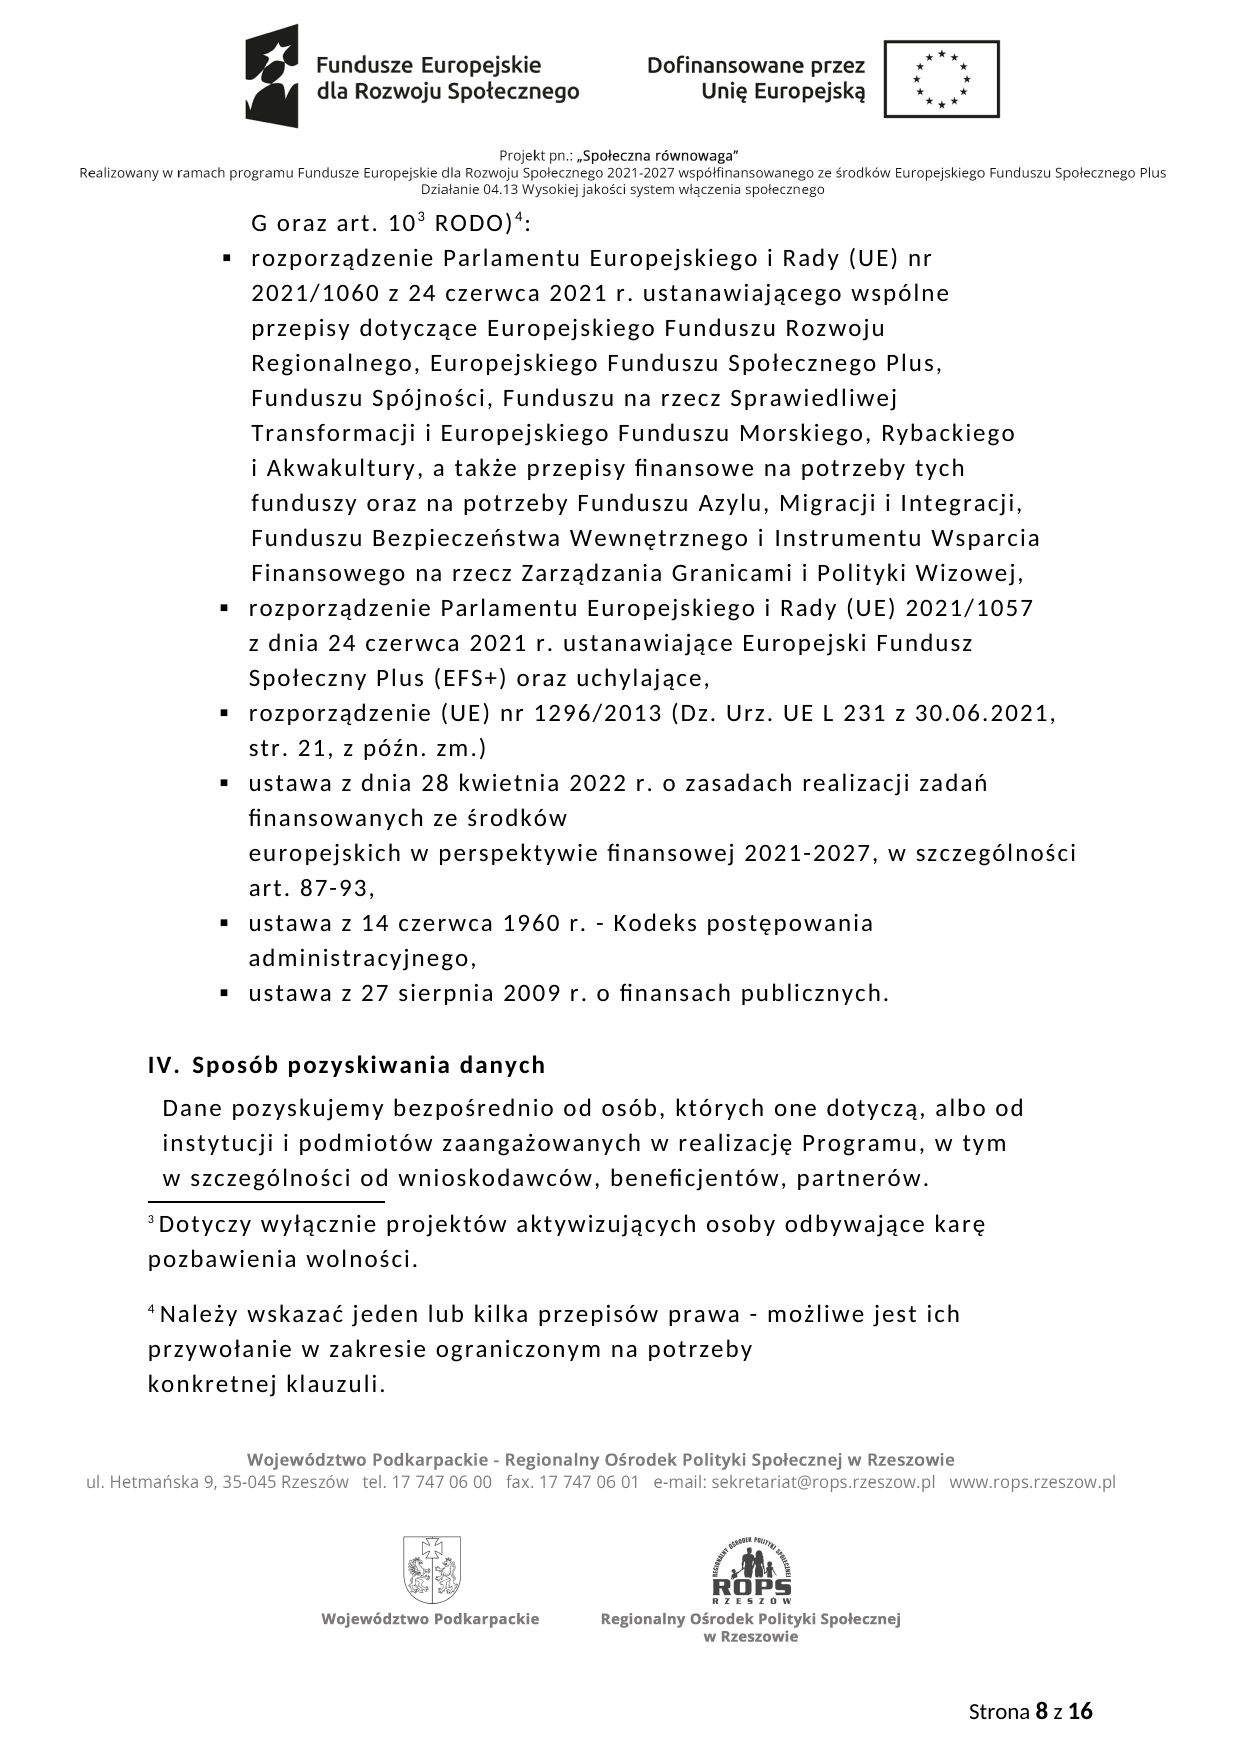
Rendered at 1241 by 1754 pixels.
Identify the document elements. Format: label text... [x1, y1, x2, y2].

text Dane pozyskujemy bezpośrednio od osób, których one dotyczą, albo od [162, 1093, 1093, 1123]
list ustawa z dnia 28 kwietnia 2022 r. o zasadach realizacji zadań finansowanych ze środków [219, 767, 1093, 832]
list ustawa z 27 sierpnia 2009 r. o finansach publicznych. [219, 977, 1093, 1007]
picture [0, 1418, 1230, 1674]
subtitle Sposób pozyskiwania danych [148, 1049, 1093, 1080]
list ustawa z 14 czerwca 1960 r. - Kodeks postępowania administracyjnego, [219, 907, 1093, 972]
list rozporządzenie Parlamentu Europejskiego i Rady (UE) nr 2021/1060 z 24 czerwca 2021 r. ustanawiającego wspólne przepisy dotyczące Europejskiego Funduszu Rozwoju Regionalnego, Europejskiego Funduszu Społecznego Plus, Funduszu Spójności, Funduszu na rzecz Sprawiedliwej Transformacji i Europejskiego Funduszu Morskiego, Rybackiego i Akwakultury, a także przepisy finansowe na potrzeby tych funduszy oraz na potrzeby Funduszu Azylu, Migracji i Integracji, Funduszu Bezpieczeństwa Wewnętrznego i Instrumentu Wsparcia Finansowego na rzecz Zarządzania Granicami i Polityki Wizowej, [221, 242, 1051, 587]
list rozporządzenie (UE) nr 1296/2013 (Dz. Urz. UE L 231 z 30.06.2021, str. 21, z późn. zm.) [219, 697, 1071, 762]
picture [0, 1, 1241, 207]
text instytucji i podmiotów zaangażowanych w realizację Programu, w tym w szczególności od wnioskodawców, beneficjentów, partnerów. [162, 1128, 1093, 1193]
text europejskich w perspektywie finansowej 2021-2027, w szczególności art. 87-93, [248, 837, 1093, 902]
list rozporządzenie Parlamentu Europejskiego i Rady (UE) 2021/1057 z dnia 24 czerwca 2021 r. ustanawiające Europejski Fundusz Społeczny Plus (EFS+) oraz uchylające, [219, 592, 1093, 692]
list Zobowiązuje nas do tego prawo (art. 6 ust. 1 lit. c, art. 9 ust. 2 lit. G oraz art. 10 RODO): [162, 207, 1093, 237]
